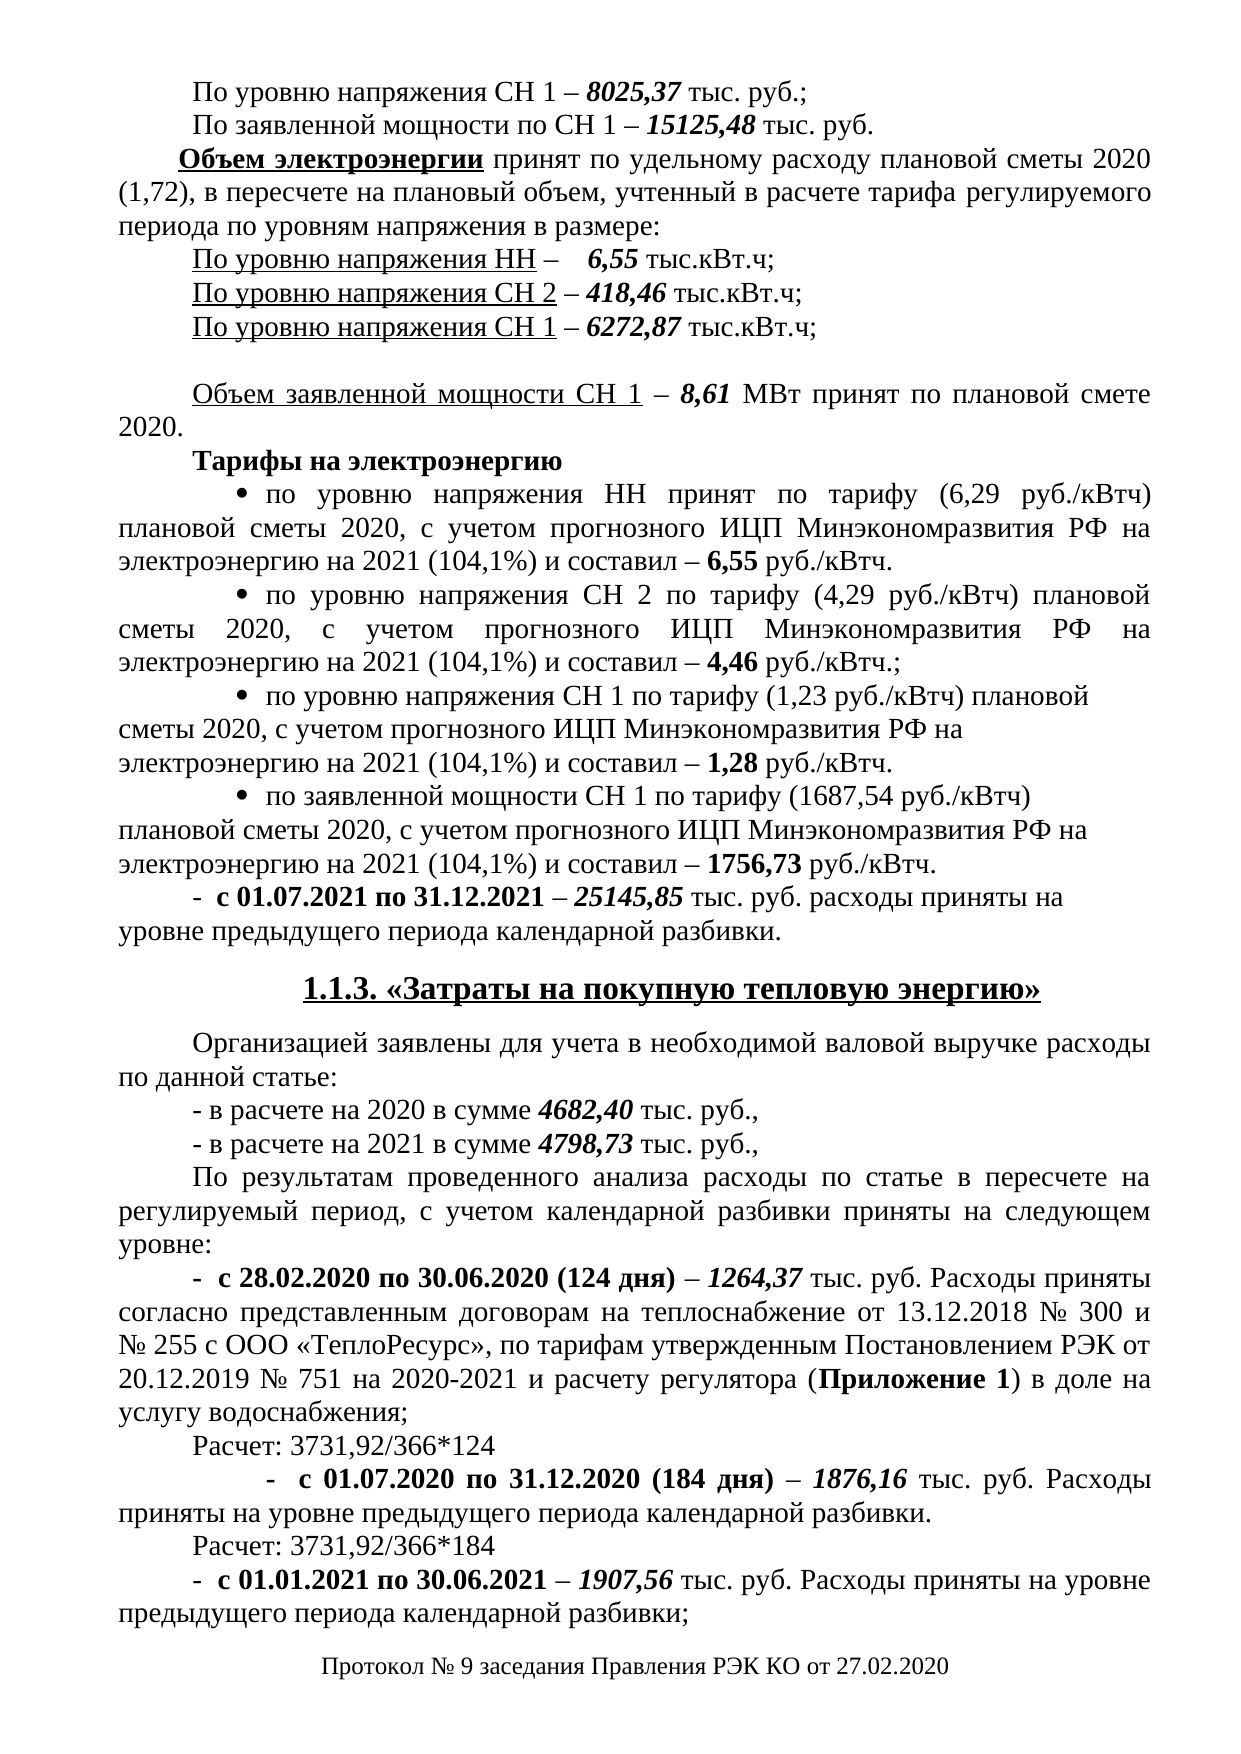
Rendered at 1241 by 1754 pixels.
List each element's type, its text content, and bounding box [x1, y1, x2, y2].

text По уровню напряжения НН – 6,55 тыс.кВт.ч; [118, 242, 1152, 275]
text - в расчете на 2021 в сумме 4798,73 тыс. руб., [118, 1126, 1152, 1159]
list по уровню напряжения НН принят по тарифу (6,29 руб./кВтч) плановой сметы 2020, с учетом прогнозного ИЦП Минэкономразвития РФ на электроэнергию на 2021 (104,1%) и составил – 6,55 руб./кВтч. [118, 476, 1152, 577]
text По уровню напряжения СН 1 – 6272,87 тыс.кВт.ч; [118, 309, 1152, 342]
text - с 01.07.2021 по 31.12.2021 – 25145,85 тыс. руб. расходы приняты на уровне предыдущего периода календарной разбивки. [118, 879, 1152, 946]
text Расчет: 3731,92/366*184 [118, 1528, 1152, 1562]
text Расчет: 3731,92/366*124 [118, 1428, 1152, 1461]
text Объем электроэнергии принят по удельному расходу плановой сметы 2020 (1,72), в пересчете на плановый объем, учтенный в расчете тарифа регулируемого периода по уровням напряжения в размере: [118, 141, 1152, 242]
text Объем заявленной мощности СН 1 – 8,61 МВт принят по плановой смете 2020. [118, 376, 1152, 443]
text - с 01.07.2020 по 31.12.2020 (184 дня) – 1876,16 тыс. руб. Расходы приняты на уровне предыдущего периода календарной разбивки. [118, 1461, 1152, 1528]
list по заявленной мощности СН 1 по тарифу (1687,54 руб./кВтч) плановой сметы 2020, с учетом прогнозного ИЦП Минэкономразвития РФ на электроэнергию на 2021 (104,1%) и составил – 1756,73 руб./кВтч. [118, 778, 1152, 879]
text По уровню напряжения СН 2 – 418,46 тыс.кВт.ч; [118, 275, 1152, 309]
list по уровню напряжения СН 2 по тарифу (4,29 руб./кВтч) плановой сметы 2020, с учетом прогнозного ИЦП Минэкономразвития РФ на электроэнергию на 2021 (104,1%) и составил – 4,46 руб./кВтч.; [118, 577, 1152, 678]
text По результатам проведенного анализа расходы по статье в пересчете на регулируемый период, с учетом календарной разбивки приняты на следующем уровне: [118, 1159, 1152, 1260]
text - в расчете на 2020 в сумме 4682,40 тыс. руб., [118, 1092, 1152, 1126]
text По заявленной мощности по СН 1 – 15125,48 тыс. руб. [118, 107, 1152, 141]
text - с 01.01.2021 по 30.06.2021 – 1907,56 тыс. руб. Расходы приняты на уровне предыдущего периода календарной разбивки; [118, 1562, 1152, 1629]
text По уровню напряжения СН 1 – 8025,37 тыс. руб.; [118, 74, 1152, 107]
text Тарифы на электроэнергию [118, 443, 1152, 476]
text - с 28.02.2020 по 30.06.2020 (124 дня) – 1264,37 тыс. руб. Расходы приняты согласно представленным договорам на теплоснабжение от 13.12.2018 № 300 и № 255 с ООО «ТеплоРесурс», по тарифам утвержденным Постановлением РЭК от 20.12.2019 № 751 на 2020-2021 и расчету регулятора (Приложение 1) в доле на услугу водоснабжения; [118, 1260, 1152, 1428]
list по уровню напряжения СН 1 по тарифу (1,23 руб./кВтч) плановой сметы 2020, с учетом прогнозного ИЦП Минэкономразвития РФ на электроэнергию на 2021 (104,1%) и составил – 1,28 руб./кВтч. [118, 678, 1152, 778]
text Организацией заявлены для учета в необходимой валовой выручке расходы по данной статье: [118, 1025, 1152, 1092]
text 1.1.3. «Затраты на покупную тепловую энергию» [118, 968, 1152, 1006]
